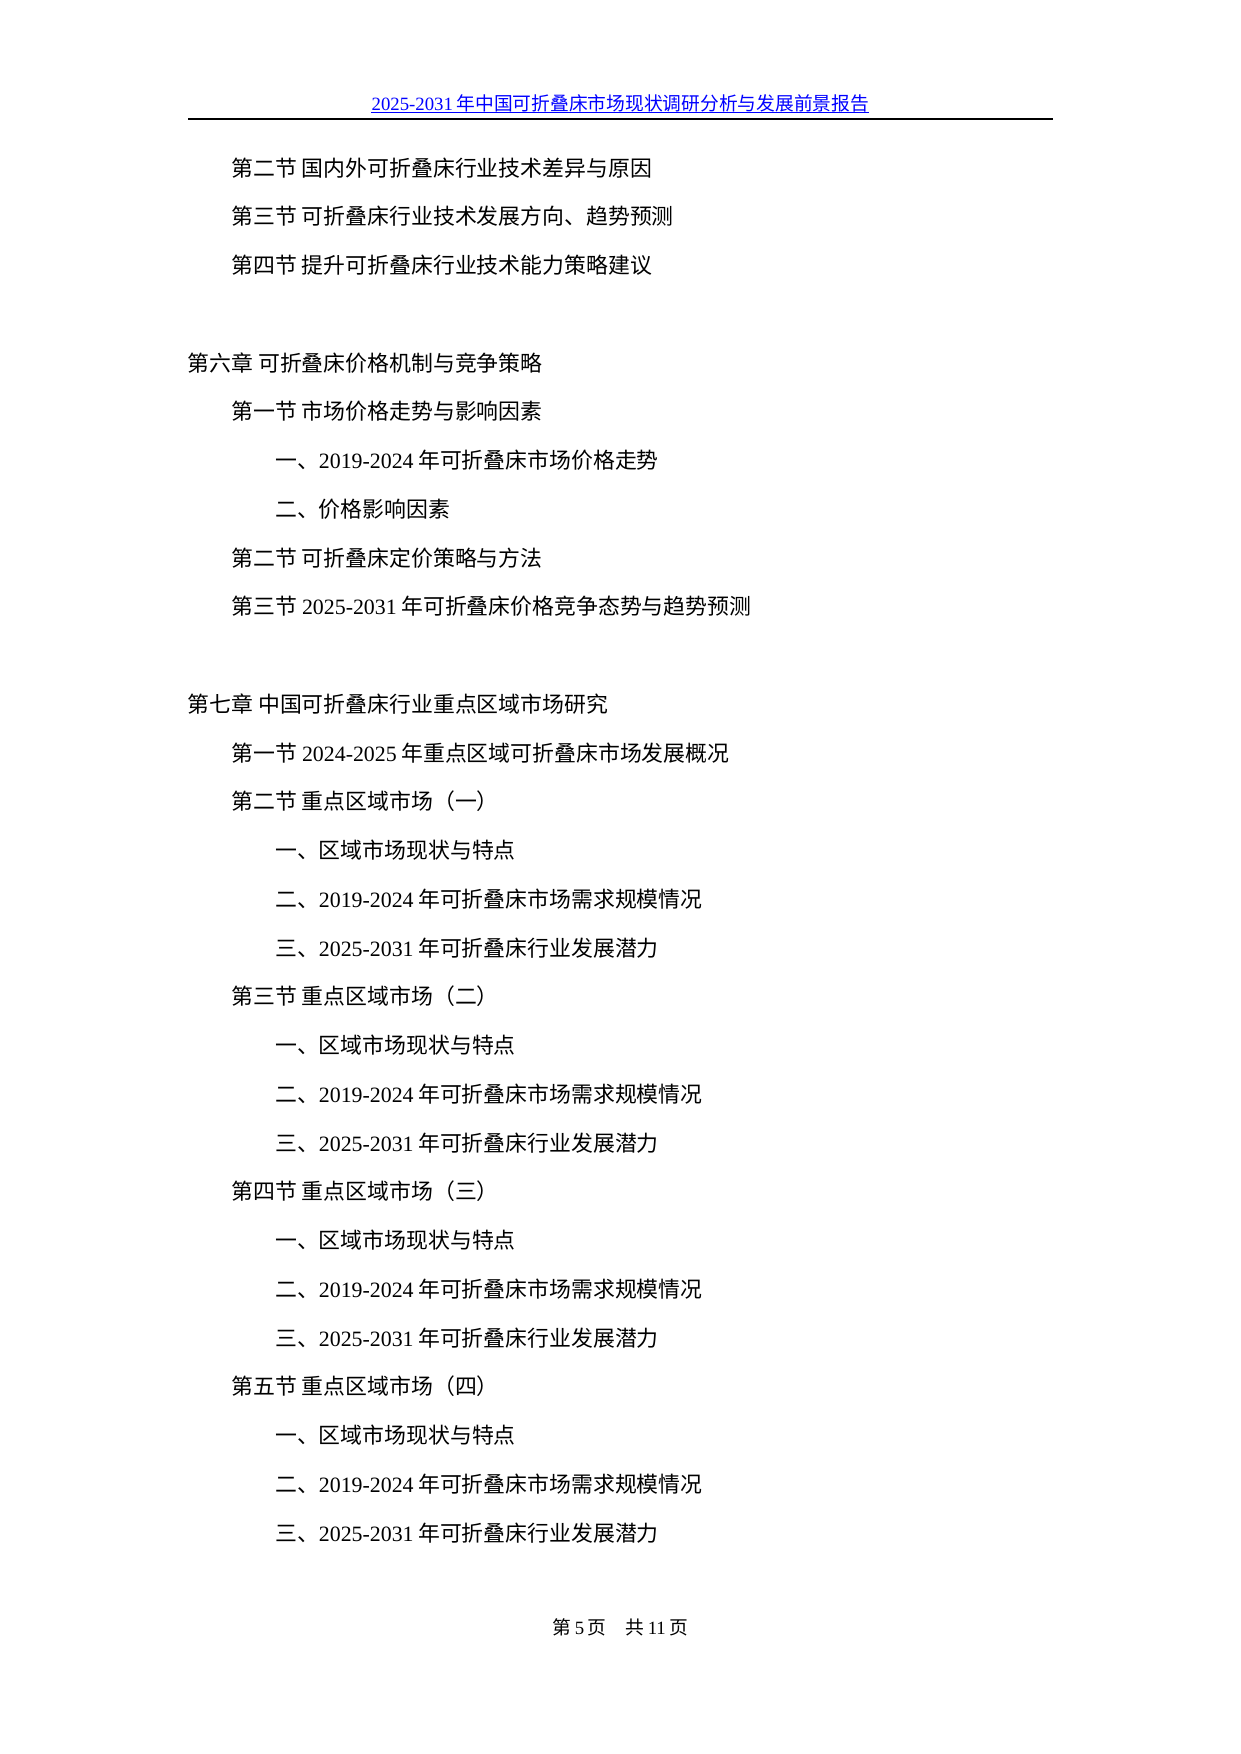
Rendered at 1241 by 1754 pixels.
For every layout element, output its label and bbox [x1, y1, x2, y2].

text [187, 150, 1053, 1548]
